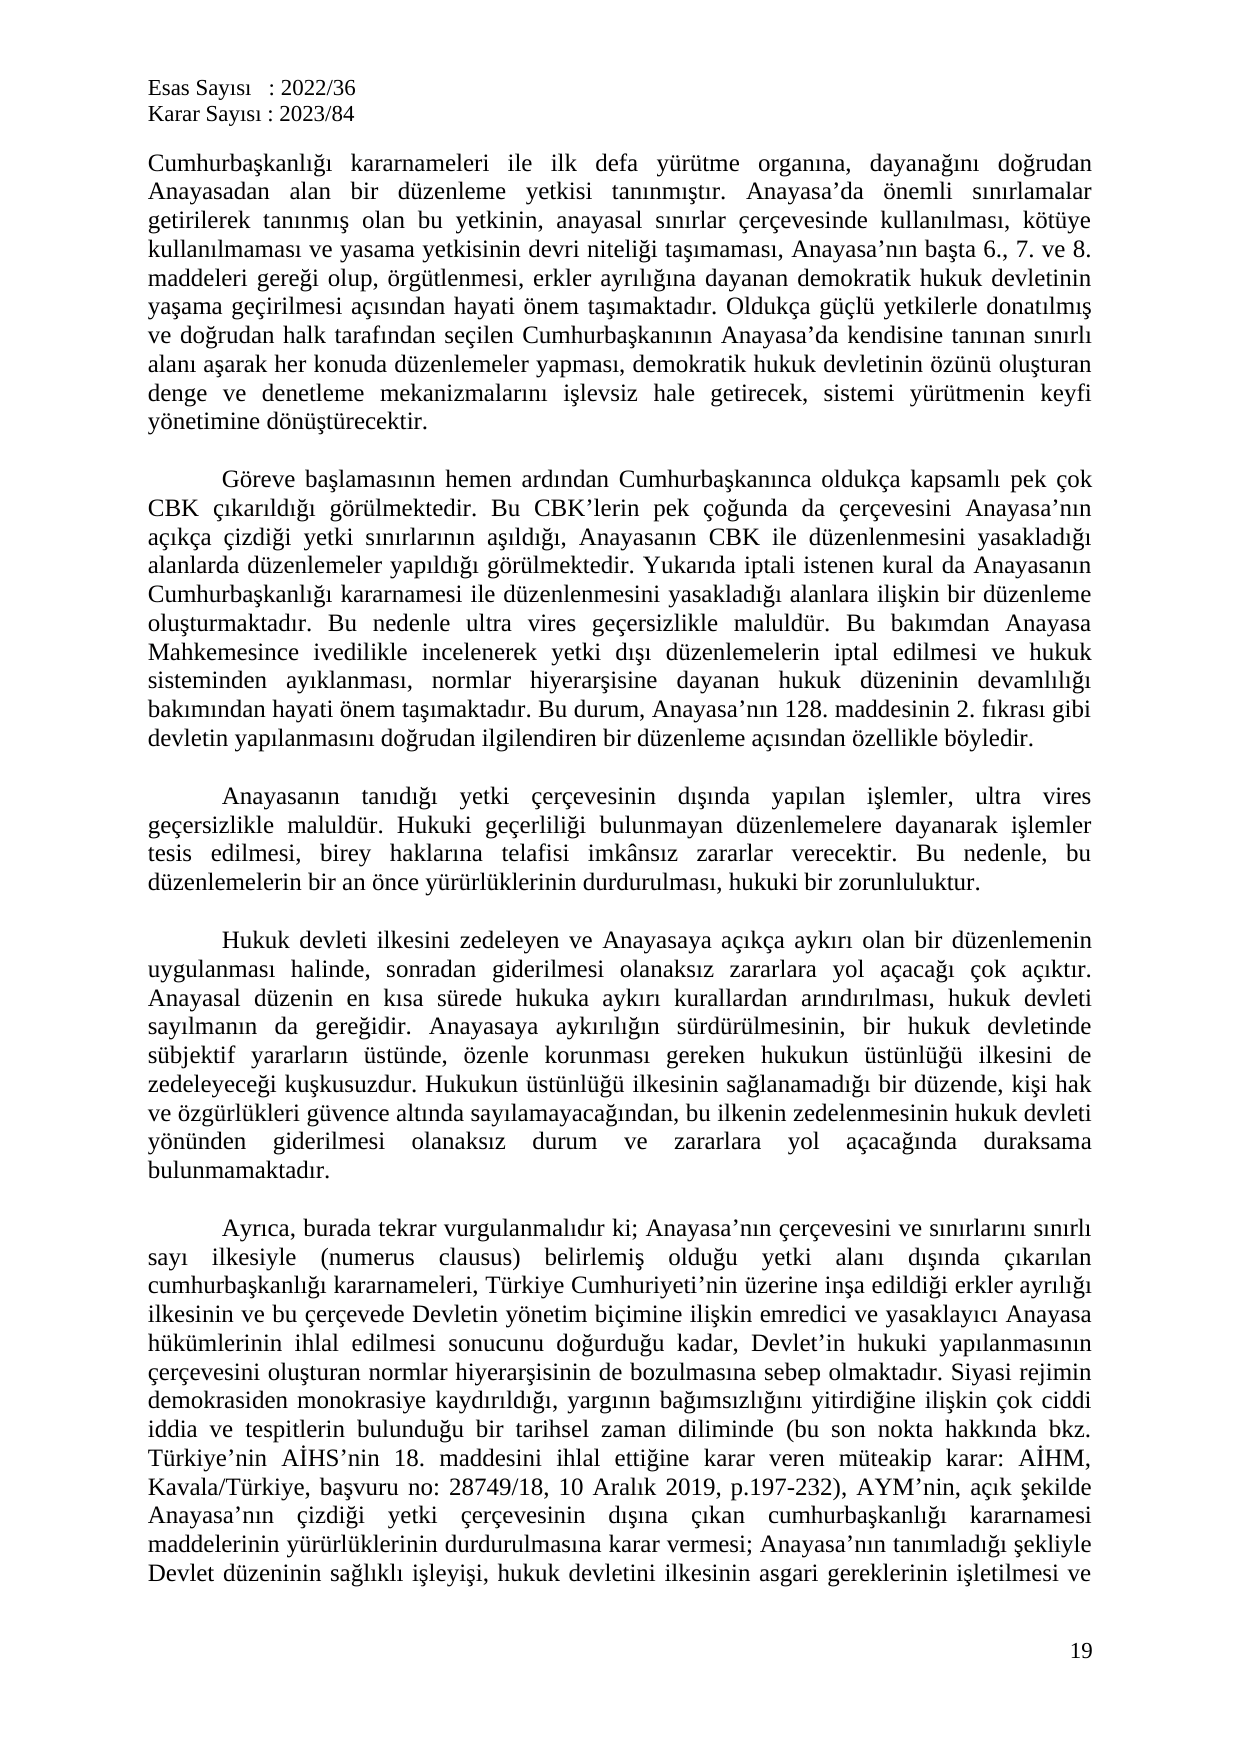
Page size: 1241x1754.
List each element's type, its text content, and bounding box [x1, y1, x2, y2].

text Göreve başlamasının hemen ardından Cumhurbaşkanınca oldukça kapsamlı pek çok CBK çıkarıldığı görülmektedir. Bu CBK’lerin pek çoğunda da çerçevesini Anayasa’nın açıkça çizdiği yetki sınırlarının aşıldığı, Anayasanın CBK ile düzenlenmesini yasakladığı alanlarda düzenlemeler yapıldığı görülmektedir. Yukarıda iptali istenen kural da Anayasanın Cumhurbaşkanlığı kararnamesi ile düzenlenmesini yasakladığı alanlara ilişkin bir düzenleme oluşturmaktadır. Bu nedenle ultra vires geçersizlikle maluldür. Bu bakımdan Anayasa Mahkemesince ivedilikle incelenerek yetki dışı düzenlemelerin iptal edilmesi ve hukuk sisteminden ayıklanması, normlar hiyerarşisine dayanan hukuk düzeninin devamlılığı bakımından hayati önem taşımaktadır. Bu durum, Anayasa’nın 128. maddesinin 2. fıkrası gibi devletin yapılanmasını doğrudan ilgilendiren bir düzenleme açısından özellikle böyledir. [148, 464, 1092, 752]
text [148, 148, 1092, 435]
text Hukuk devleti ilkesini zedeleyen ve Anayasaya açıkça aykırı olan bir düzenlemenin uygulanması halinde, sonradan giderilmesi olanaksız zararlara yol açacağı çok açıktır. Anayasal düzenin en kısa sürede hukuka aykırı kurallardan arındırılması, hukuk devleti sayılmanın da gereğidir. Anayasaya aykırılığın sürdürülmesinin, bir hukuk devletinde sübjektif yararların üstünde, özenle korunması gereken hukukun üstünlüğü ilkesini de zedeleyeceği kuşkusuzdur. Hukukun üstünlüğü ilkesinin sağlanamadığı bir düzende, kişi hak ve özgürlükleri güvence altında sayılamayacağından, bu ilkenin zedelenmesinin hukuk devleti yönünden giderilmesi olanaksız durum ve zararlara yol açacağında duraksama bulunmamaktadır. [148, 925, 1092, 1184]
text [148, 1213, 1092, 1587]
text Anayasanın tanıdığı yetki çerçevesinin dışında yapılan işlemler, ultra vires geçersizlikle maluldür. Hukuki geçerliliği bulunmayan düzenlemelere dayanarak işlemler tesis edilmesi, birey haklarına telafisi imkânsız zararlar verecektir. Bu nedenle, bu düzenlemelerin bir an önce yürürlüklerinin durdurulması, hukuki bir zorunluluktur. [148, 781, 1092, 896]
